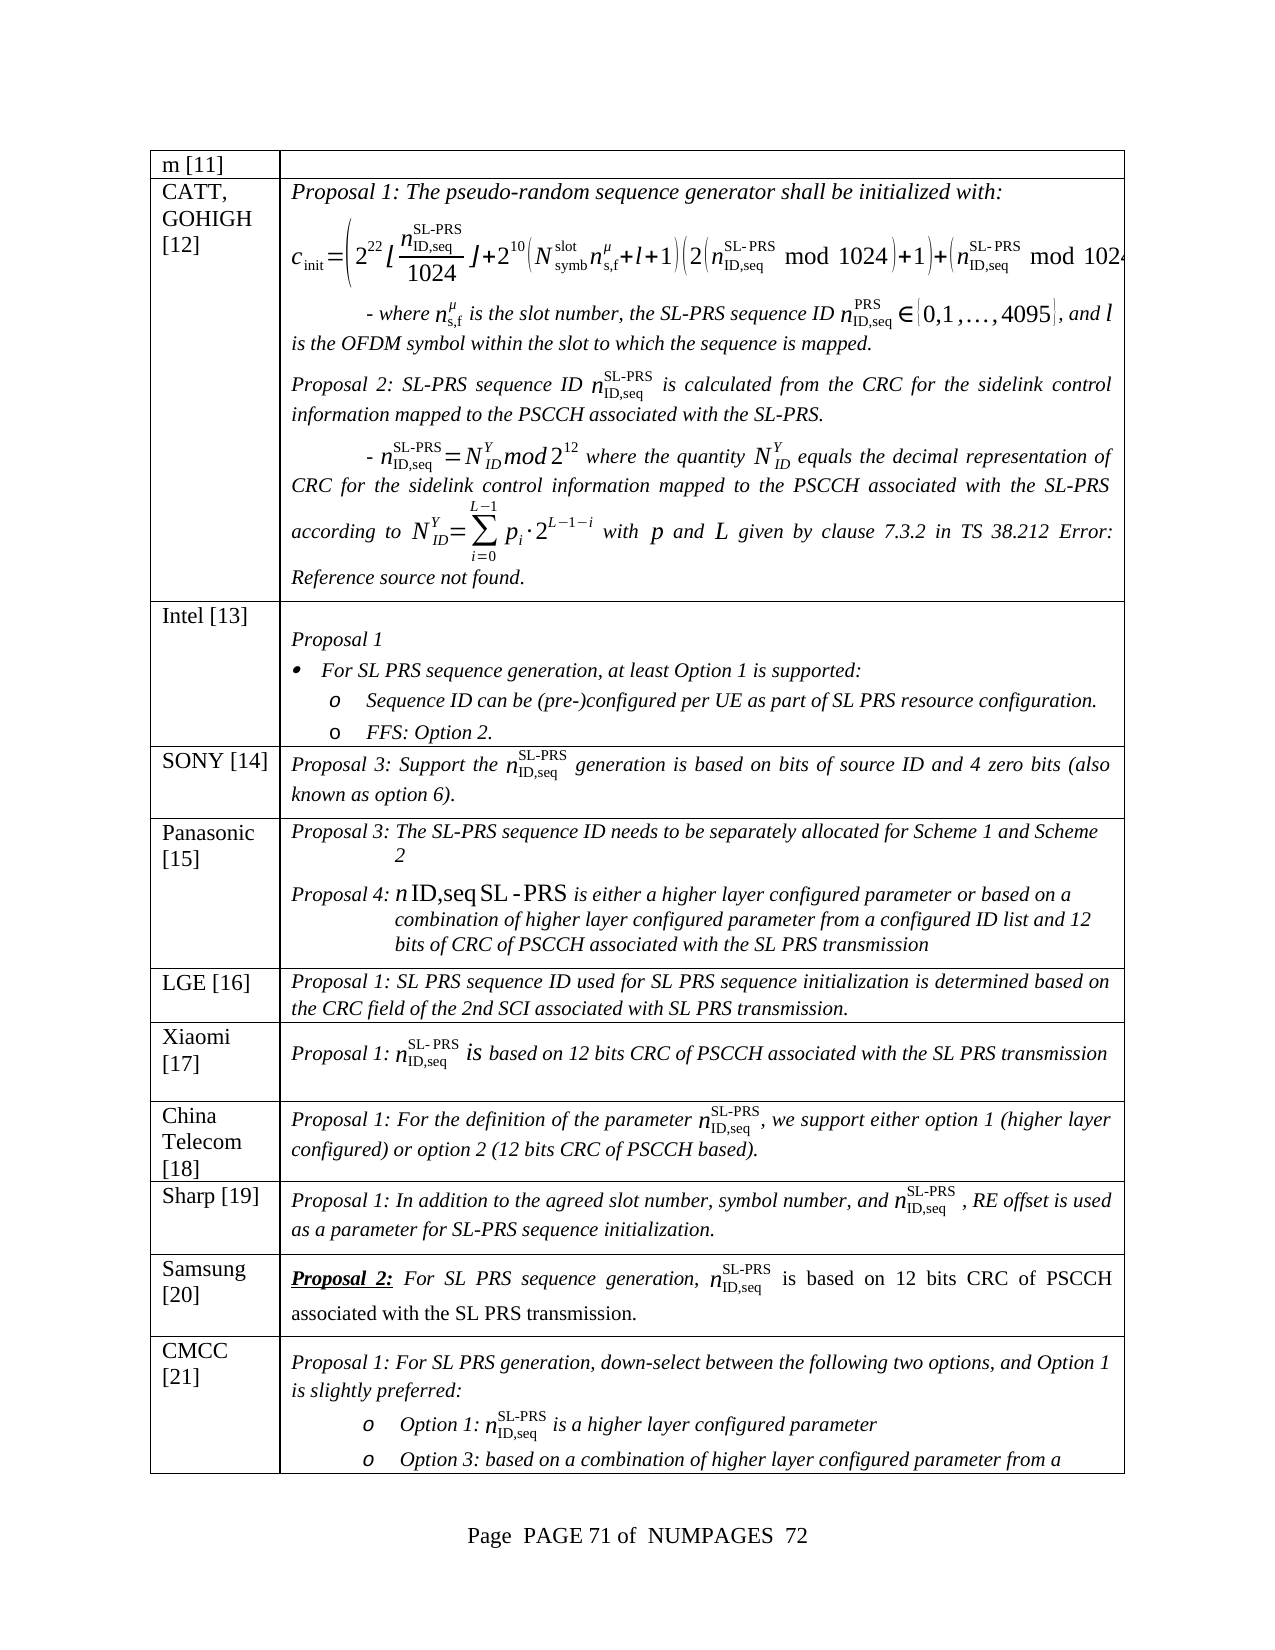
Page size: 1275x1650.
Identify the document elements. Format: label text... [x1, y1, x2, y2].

table_cell Proposal 2: For SL PRS sequence generation, is based on 12 bits CRC of PSCCH associated with the SL PRS transmission. [281, 1255, 1124, 1336]
table_cell Xiaomi [17] [151, 1023, 279, 1101]
table_cell CATT, GOHIGH [12] [151, 179, 279, 601]
table_cell Proposal 1: In addition to the agreed slot number, symbol number, and , RE offset is used as a parameter for SL-PRS sequence initialization. [281, 1182, 1124, 1253]
table_cell Proposal 3: The SL-PRS sequence ID needs to be separately allocated for Scheme 1 and Scheme 2 Proposal 4: is either a higher layer configured parameter or based on a combination of higher layer configured parameter from a configured ID list and 12 bits of CRC of PSCCH associated with the SL PRS transmission [281, 819, 1124, 968]
table_cell Sharp [19] [151, 1182, 279, 1253]
table_cell Panasonic [15] [151, 819, 279, 968]
table_cell Proposal 1: For the definition of the parameter , we support either option 1 (higher layer configured) or option 2 (12 bits CRC of PSCCH based). [281, 1102, 1124, 1181]
table_cell Proposal 1: is based on 12 bits CRC of PSCCH associated with the SL PRS transmission [281, 1023, 1124, 1101]
table_cell Intel [13] [151, 602, 279, 746]
table_cell Proposal 1: The pseudo-random sequence generator shall be initialized with: - where is the slot number, the SL-PRS sequence ID , and is the OFDM symbol within the slot to which the sequence is mapped. Proposal 2: SL-PRS sequence ID is calculated from the CRC for the sidelink control information mapped to the PSCCH associated with the SL-PRS. - where the quantity equals the decimal representation of CRC for the sidelink control information mapped to the PSCCH associated with the SL-PRS according to with and given by clause 7.3.2 in TS 38.212 [3]. [281, 179, 1124, 601]
table_cell China Telecom [18] [151, 1102, 279, 1181]
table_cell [281, 1337, 1124, 1473]
table_cell Spreadtrum [11] [151, 151, 279, 177]
table_cell LGE [16] [151, 969, 279, 1022]
table_cell SONY [14] [151, 747, 279, 818]
table_cell Proposal 1: SL PRS sequence ID used for SL PRS sequence initialization is determined based on the CRC field of the 2nd SCI associated with SL PRS transmission. [281, 969, 1124, 1022]
table_cell CMCC [21] [151, 1337, 279, 1473]
table_cell Proposal 1 For SL PRS sequence generation, at least Option 1 is supported: Sequence ID can be (pre-)configured per UE as part of SL PRS resource configuration. FFS: Option 2. [281, 602, 1124, 746]
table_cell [281, 151, 1124, 177]
table_cell Proposal 3: Support the generation is based on bits of source ID and 4 zero bits (also known as option 6). [281, 747, 1124, 818]
table_cell Samsung [20] [151, 1255, 279, 1336]
